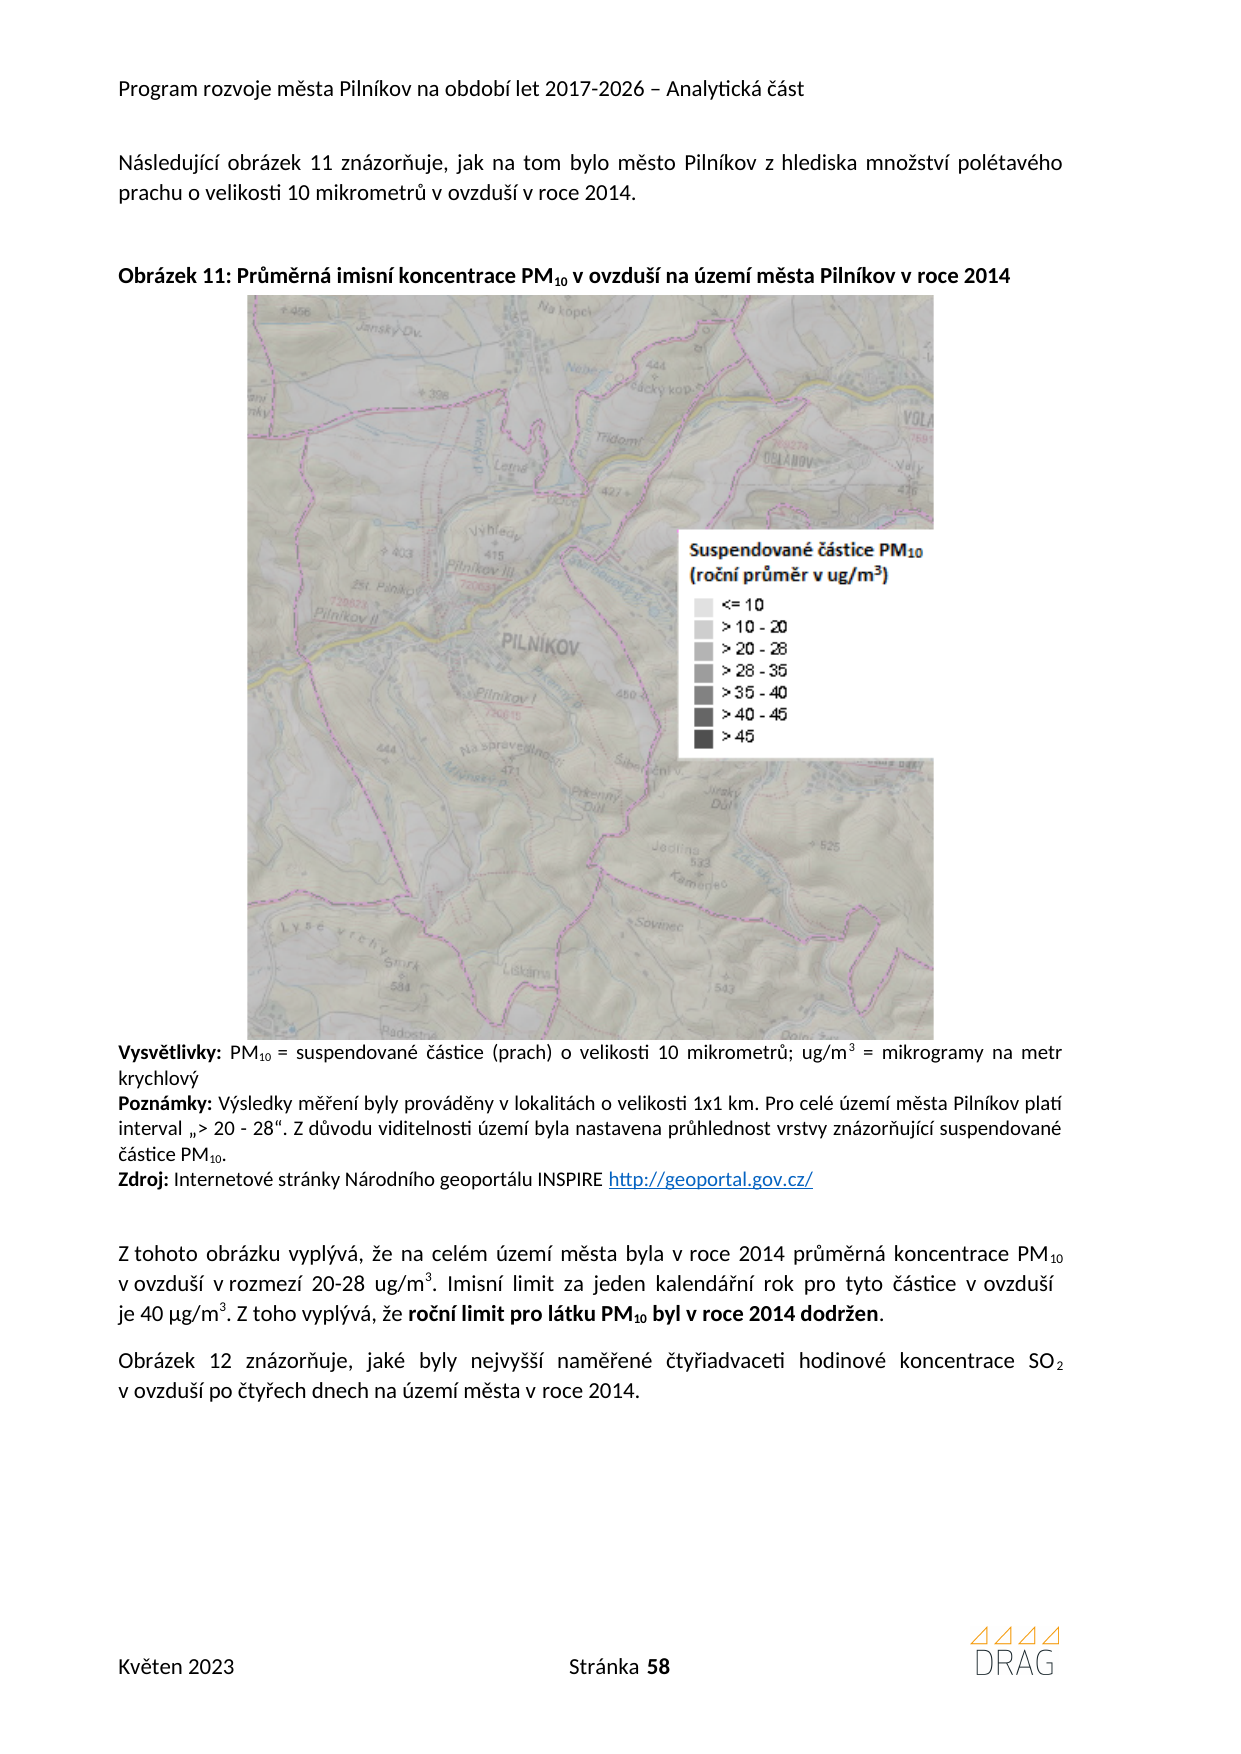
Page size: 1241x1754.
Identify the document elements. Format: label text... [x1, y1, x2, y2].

text Zdroj: Internetové stránky Národního geoportálu INSPIRE http://geoportal.gov.cz/ [118, 1166, 1063, 1192]
text Následující obrázek 11 znázorňuje, jak na tom bylo město Pilníkov z hlediska množství polétavého prachu o velikosti 10 mikrometrů v ovzduší v roce 2014. [118, 148, 1063, 206]
picture [247, 295, 934, 1040]
picture [970, 1626, 1059, 1675]
text Z tohoto obrázku vyplývá, že na celém území města byla v roce 2014 průměrná koncentrace PM10 v ovzduší v rozmezí 20-28 ug/m3. Imisní limit za jeden kalendářní rok pro tyto částice v ovzduší je 40 µg/m3. Z toho vyplývá, že roční limit pro látku PM10 byl v roce 2014 dodržen. [118, 1239, 1063, 1327]
text Vysvětlivky: PM10 = suspendované částice (prach) o velikosti 10 mikrometrů; ug/m3 = mikrogramy na metr krychlový [118, 1039, 1063, 1090]
text Poznámky: Výsledky měření byly prováděny v lokalitách o velikosti 1x1 km. Pro celé území města Pilníkov platí interval „> 20 - 28“. Z důvodu viditelnosti území byla nastavena průhlednost vrstvy znázorňující suspendované částice PM10. [118, 1090, 1063, 1166]
text Obrázek 11: Průměrná imisní koncentrace PM10 v ovzduší na území města Pilníkov v roce 2014 [118, 261, 1063, 289]
text Obrázek 12 znázorňuje, jaké byly nejvyšší naměřené čtyřiadvaceti hodinové koncentrace SO2 v ovzduší po čtyřech dnech na území města v roce 2014. [118, 1346, 1063, 1404]
